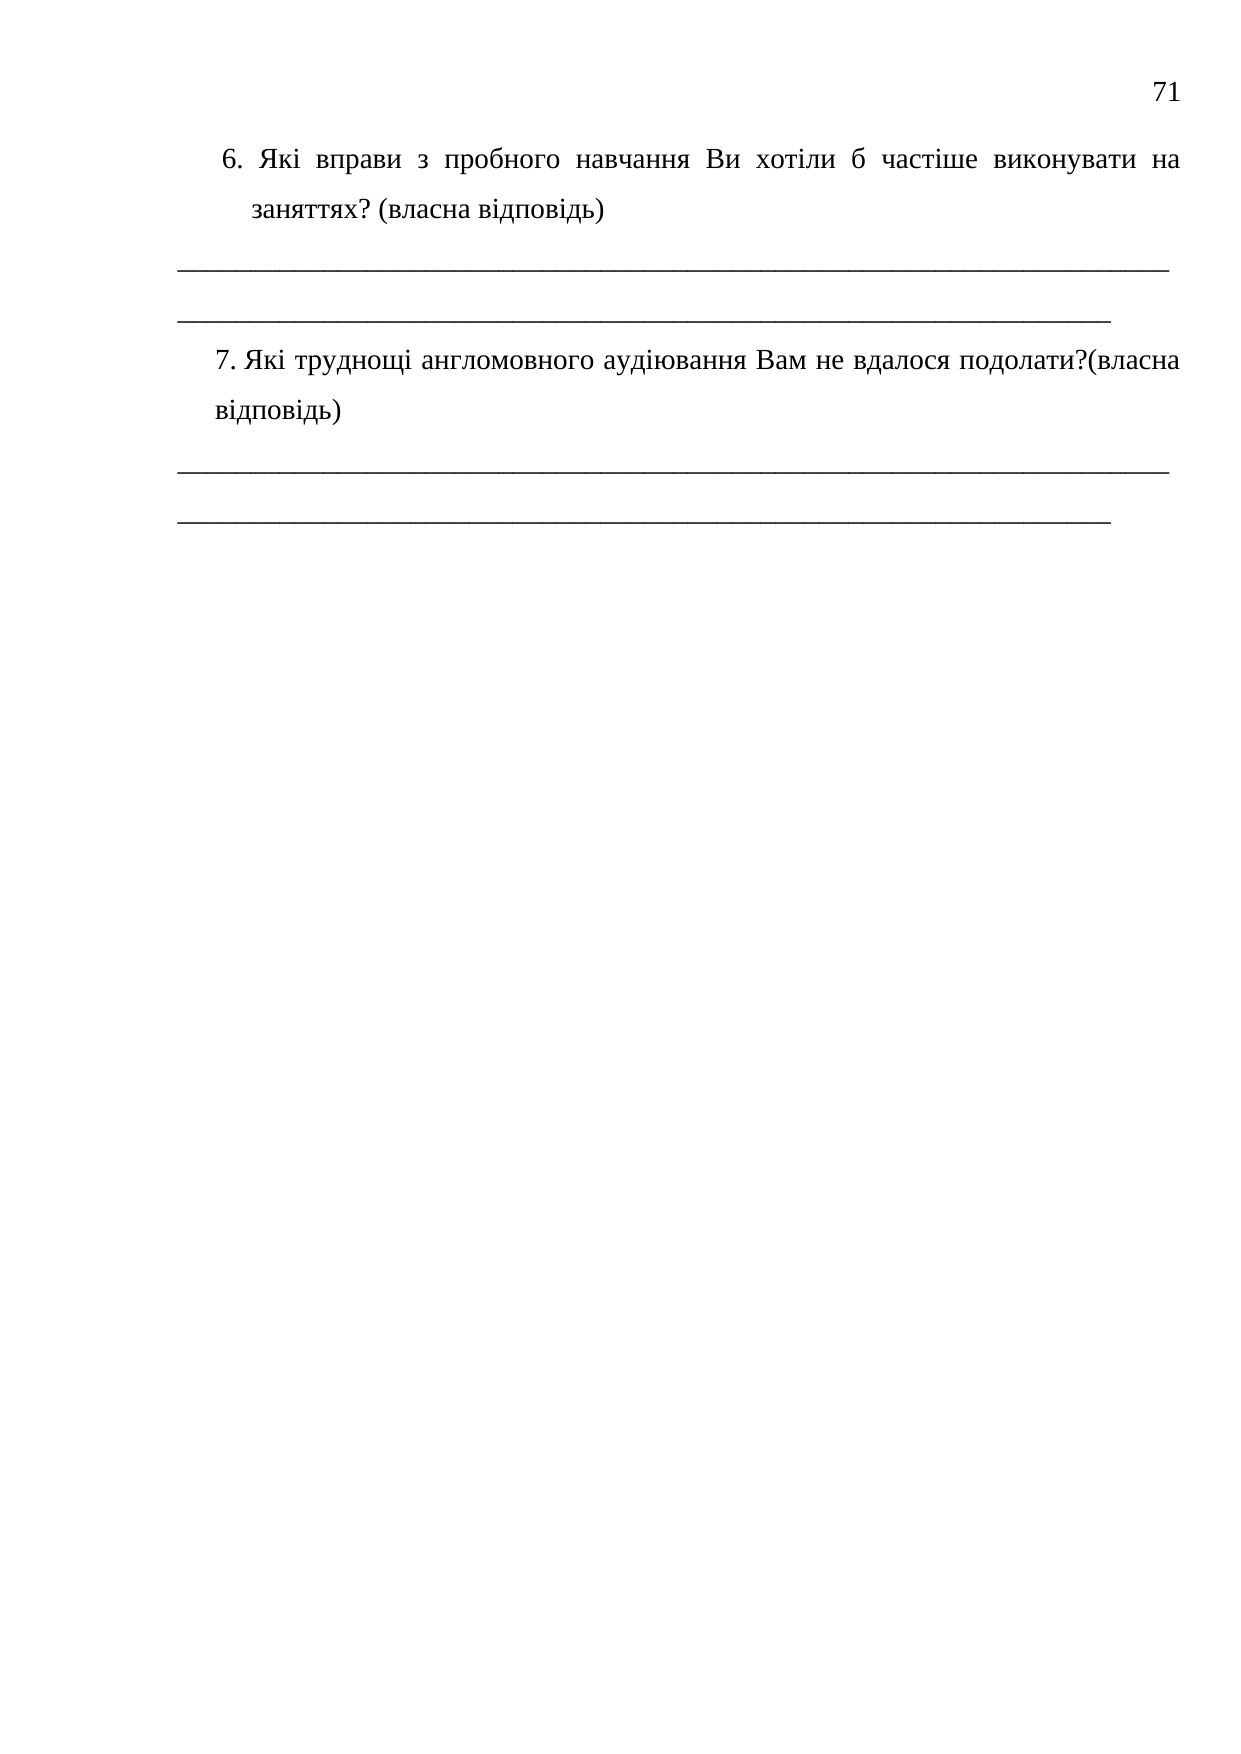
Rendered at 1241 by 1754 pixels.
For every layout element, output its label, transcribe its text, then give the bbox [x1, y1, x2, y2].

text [177, 242, 1181, 325]
text 7. Які труднощі англомовного аудіювання Вам не вдалося подолати?(власна відповідь) [215, 342, 1181, 426]
text 6. Які вправи з пробного навчання Ви хотіли б частіше виконувати на заняттях? (власна відповідь) [222, 141, 1181, 225]
text ____________________________________________________________________________________________________________________________________ [177, 443, 1181, 527]
